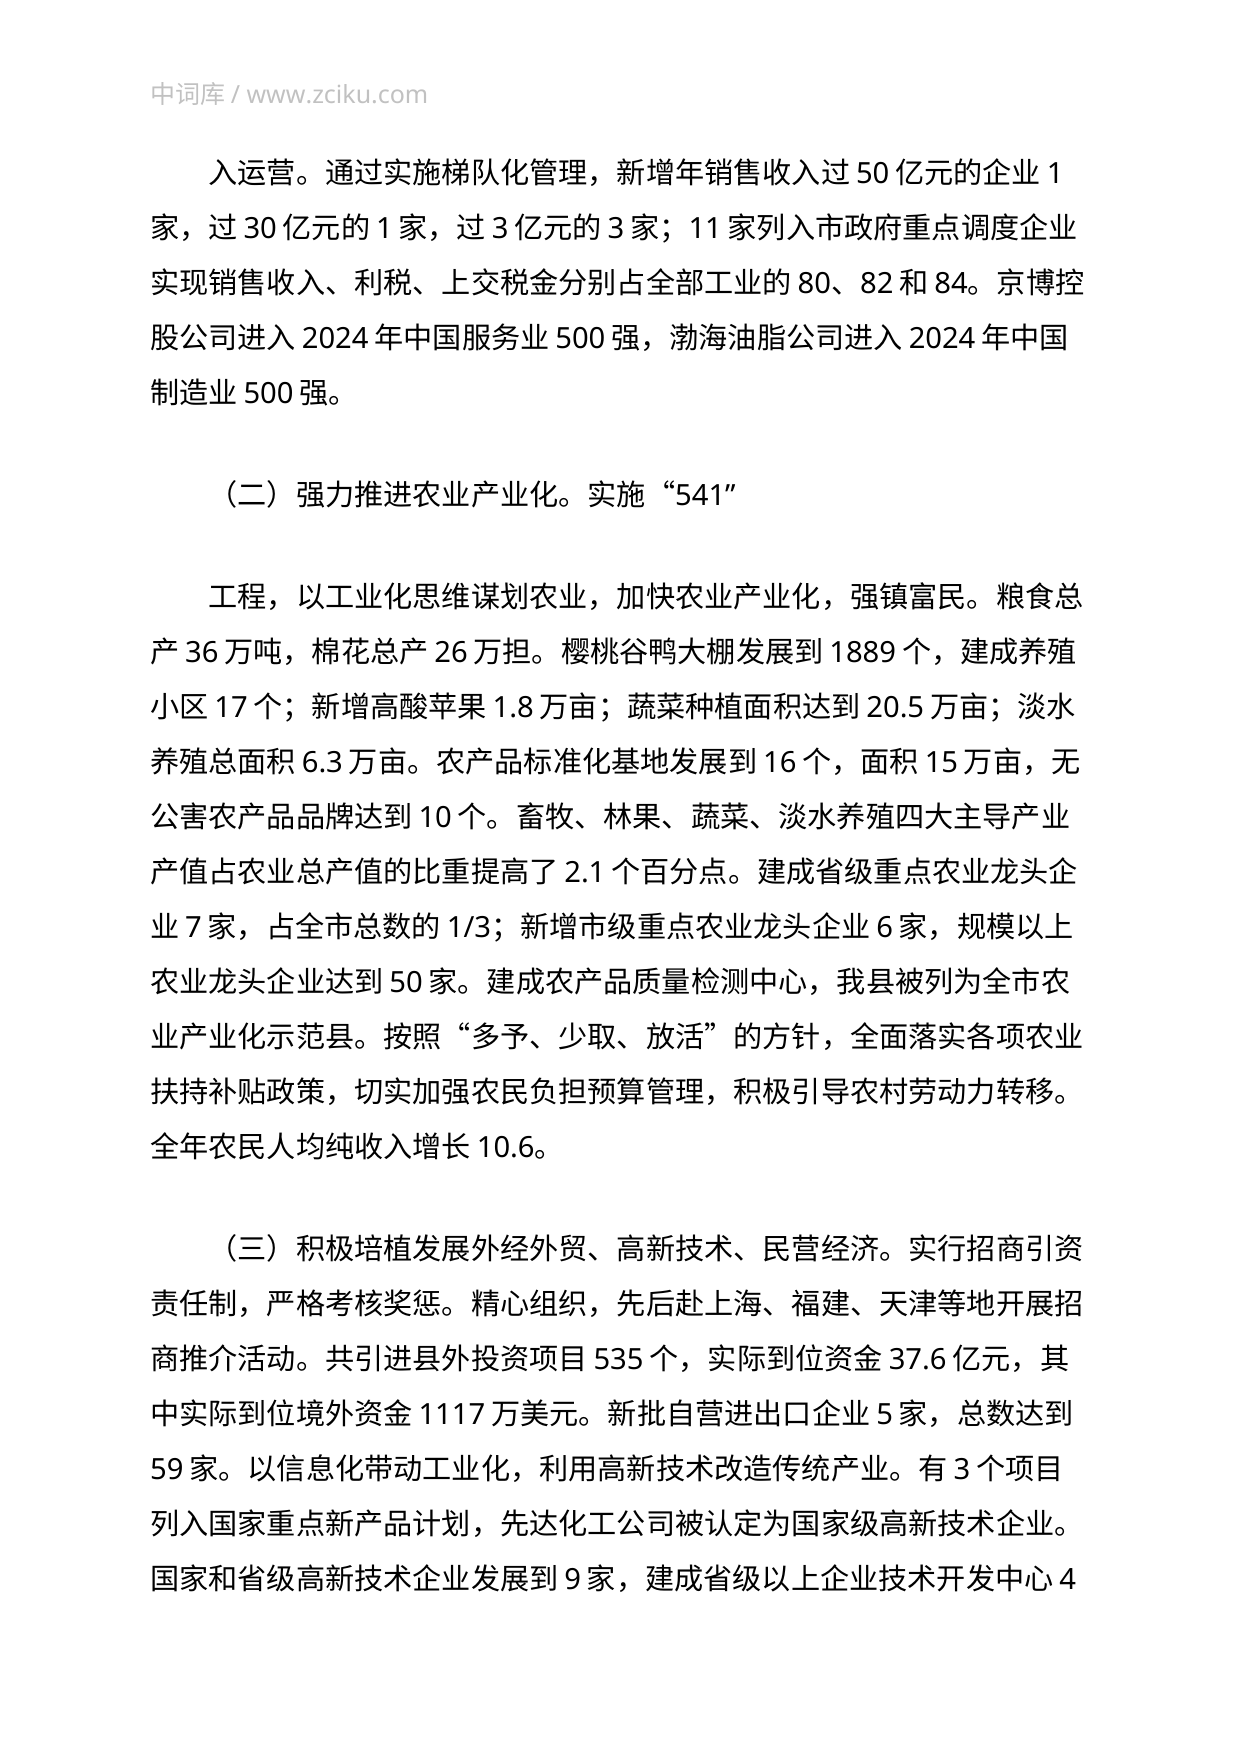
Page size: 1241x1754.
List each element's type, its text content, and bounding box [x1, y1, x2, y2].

text 工程，以工业化思维谋划农业，加快农业产业化，强镇富民。粮食总产36万吨，棉花总产26万担。樱桃谷鸭大棚发展到1889个，建成养殖小区17个；新增高酸苹果1.8万亩；蔬菜种植面积达到20.5万亩；淡水养殖总面积6.3万亩。农产品标准化基地发展到16个，面积15万亩，无公害农产品品牌达到10个。畜牧、林果、蔬菜、淡水养殖四大主导产业产值占农业总产值的比重提高了2.1个百分点。建成省级重点农业龙头企业7家，占全市总数的1/3；新增市级重点农业龙头企业6家，规模以上农业龙头企业达到50家。建成农产品质量检测中心，我县被列为全市农业产业化示范县。按照“多予、少取、放活”的方针，全面落实各项农业扶持补贴政策，切实加强农民负担预算管理，积极引导农村劳动力转移。全年农民人均纯收入增长10.6。 [150, 574, 1090, 1166]
text （二）强力推进农业产业化。实施“541” [150, 472, 1090, 514]
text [150, 1226, 1090, 1598]
text 入运营。通过实施梯队化管理，新增年销售收入过50亿元的企业1家，过30亿元的1家，过3亿元的3家；11家列入市政府重点调度企业实现销售收入、利税、上交税金分别占全部工业的80、82和84。京博控股公司进入2024年中国服务业500强，渤海油脂公司进入2024年中国制造业500强。 [150, 150, 1090, 412]
